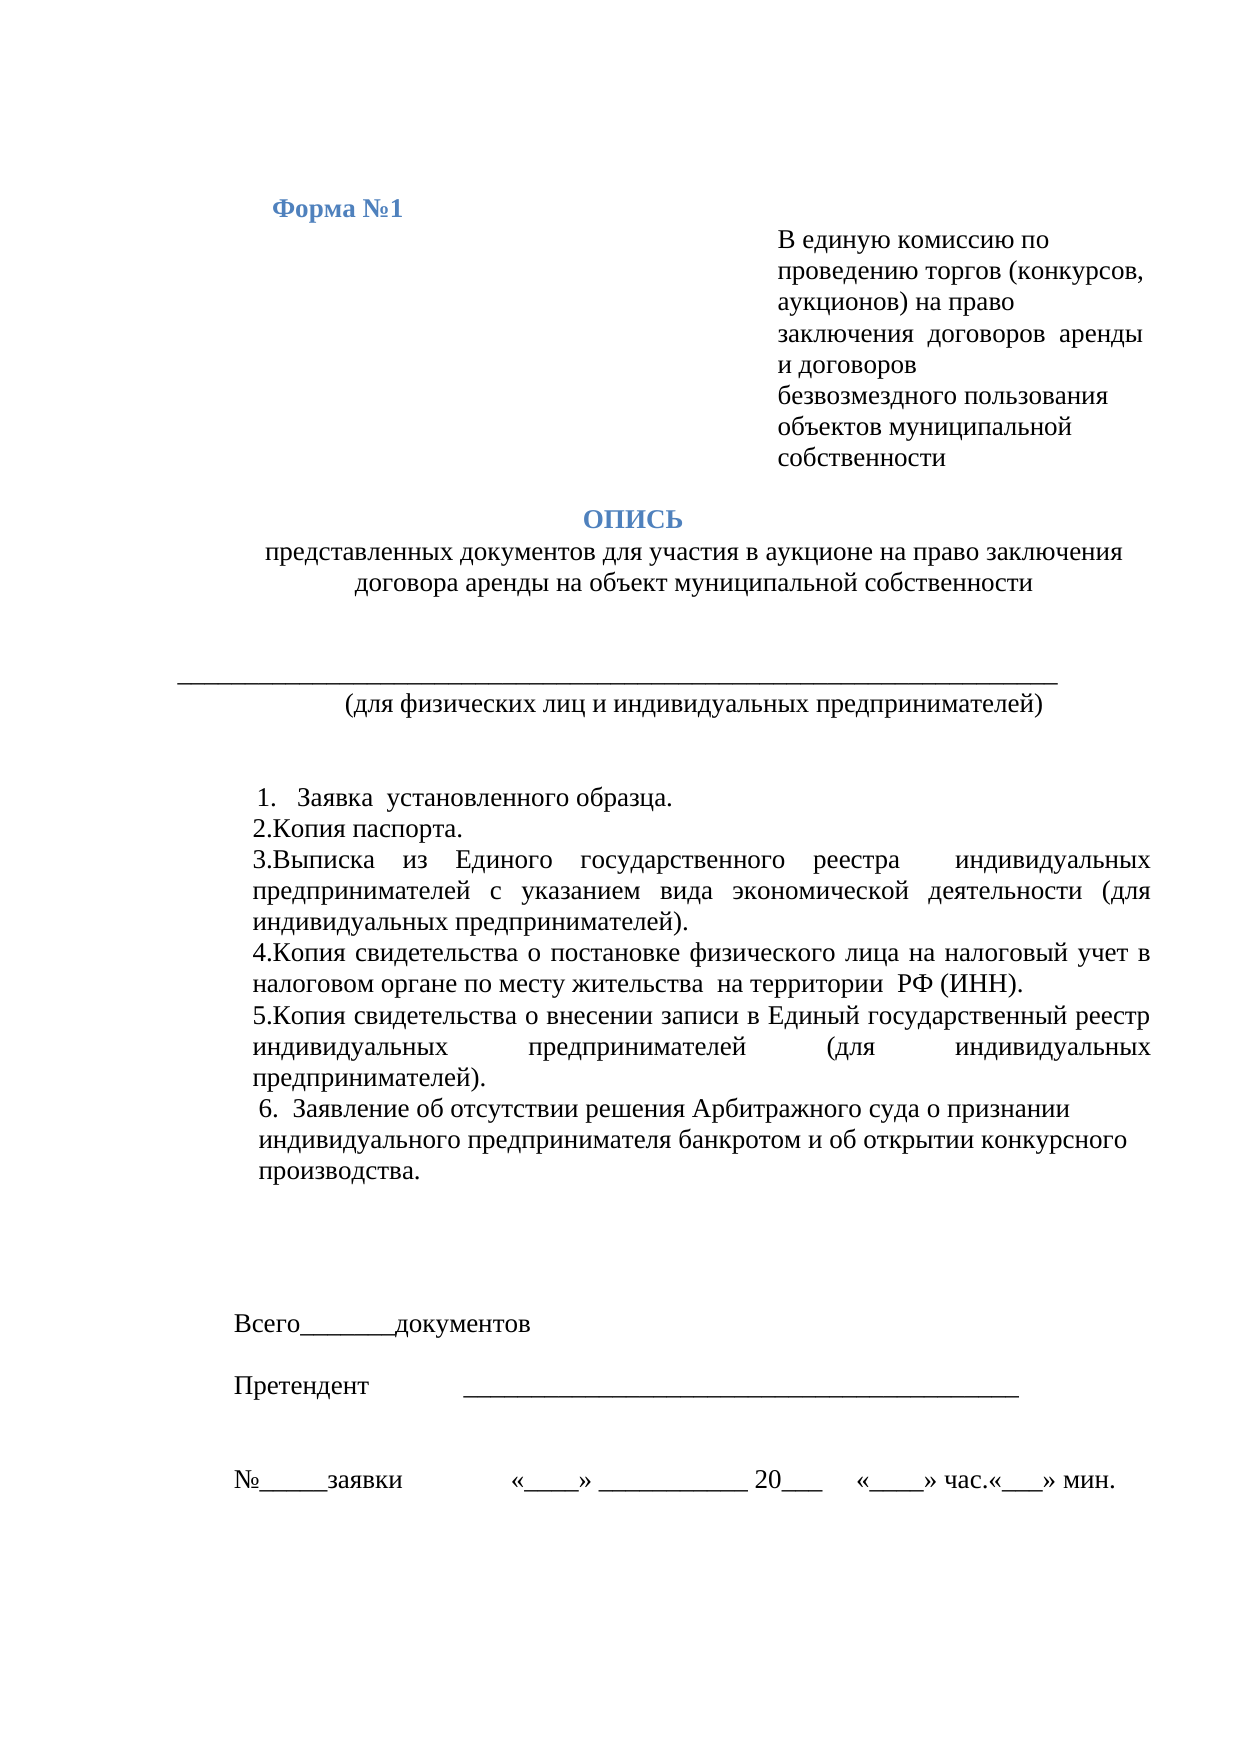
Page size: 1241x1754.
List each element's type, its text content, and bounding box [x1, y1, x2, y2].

text Всего_______документов [177, 1307, 1152, 1338]
text 1. Заявка установленного образца. [236, 781, 1152, 812]
text В единую комиссию по проведению торгов (конкурсов, аукционов) на право заключения договоров аренды и договоров [777, 223, 1152, 379]
text объектов муниципальной собственности [777, 410, 1152, 472]
text представленных документов для участия в аукционе на право заключения договора аренды на объект муниципальной собственности [236, 535, 1152, 597]
text индивидуального предпринимателя банкротом и об открытии конкурсного [177, 1123, 1152, 1154]
text 4.Копия свидетельства о постановке физического лица на налоговый учет в налоговом органе по месту жительства на территории РФ (ИНН). [252, 936, 1152, 999]
text 3.Выписка из Единого государственного реестра индивидуальных предпринимателей с указанием вида экономической деятельности (для индивидуальных предпринимателей). [252, 843, 1152, 936]
subtitle ОПИСЬ [177, 503, 1152, 535]
subtitle Форма №1 [177, 192, 1152, 223]
text 5.Копия свидетельства о внесении записи в Единый государственный реестр индивидуальных предпринимателей (для индивидуальных предпринимателей). [252, 999, 1152, 1092]
text 6. Заявление об отсутствии решения Арбитражного суда о признании [177, 1092, 1152, 1123]
text (для физических лиц и индивидуальных предпринимателей) [236, 687, 1152, 718]
text №_____заявки «____» ___________ 20___ «____» час.«___» мин. [177, 1463, 1152, 1494]
text Претендент _________________________________________ [177, 1369, 1152, 1401]
text _________________________________________________________________ [177, 628, 1152, 687]
text безвозмездного пользования [777, 379, 1152, 410]
text 2.Копия паспорта. [252, 812, 1152, 843]
text производства. [177, 1154, 1152, 1186]
